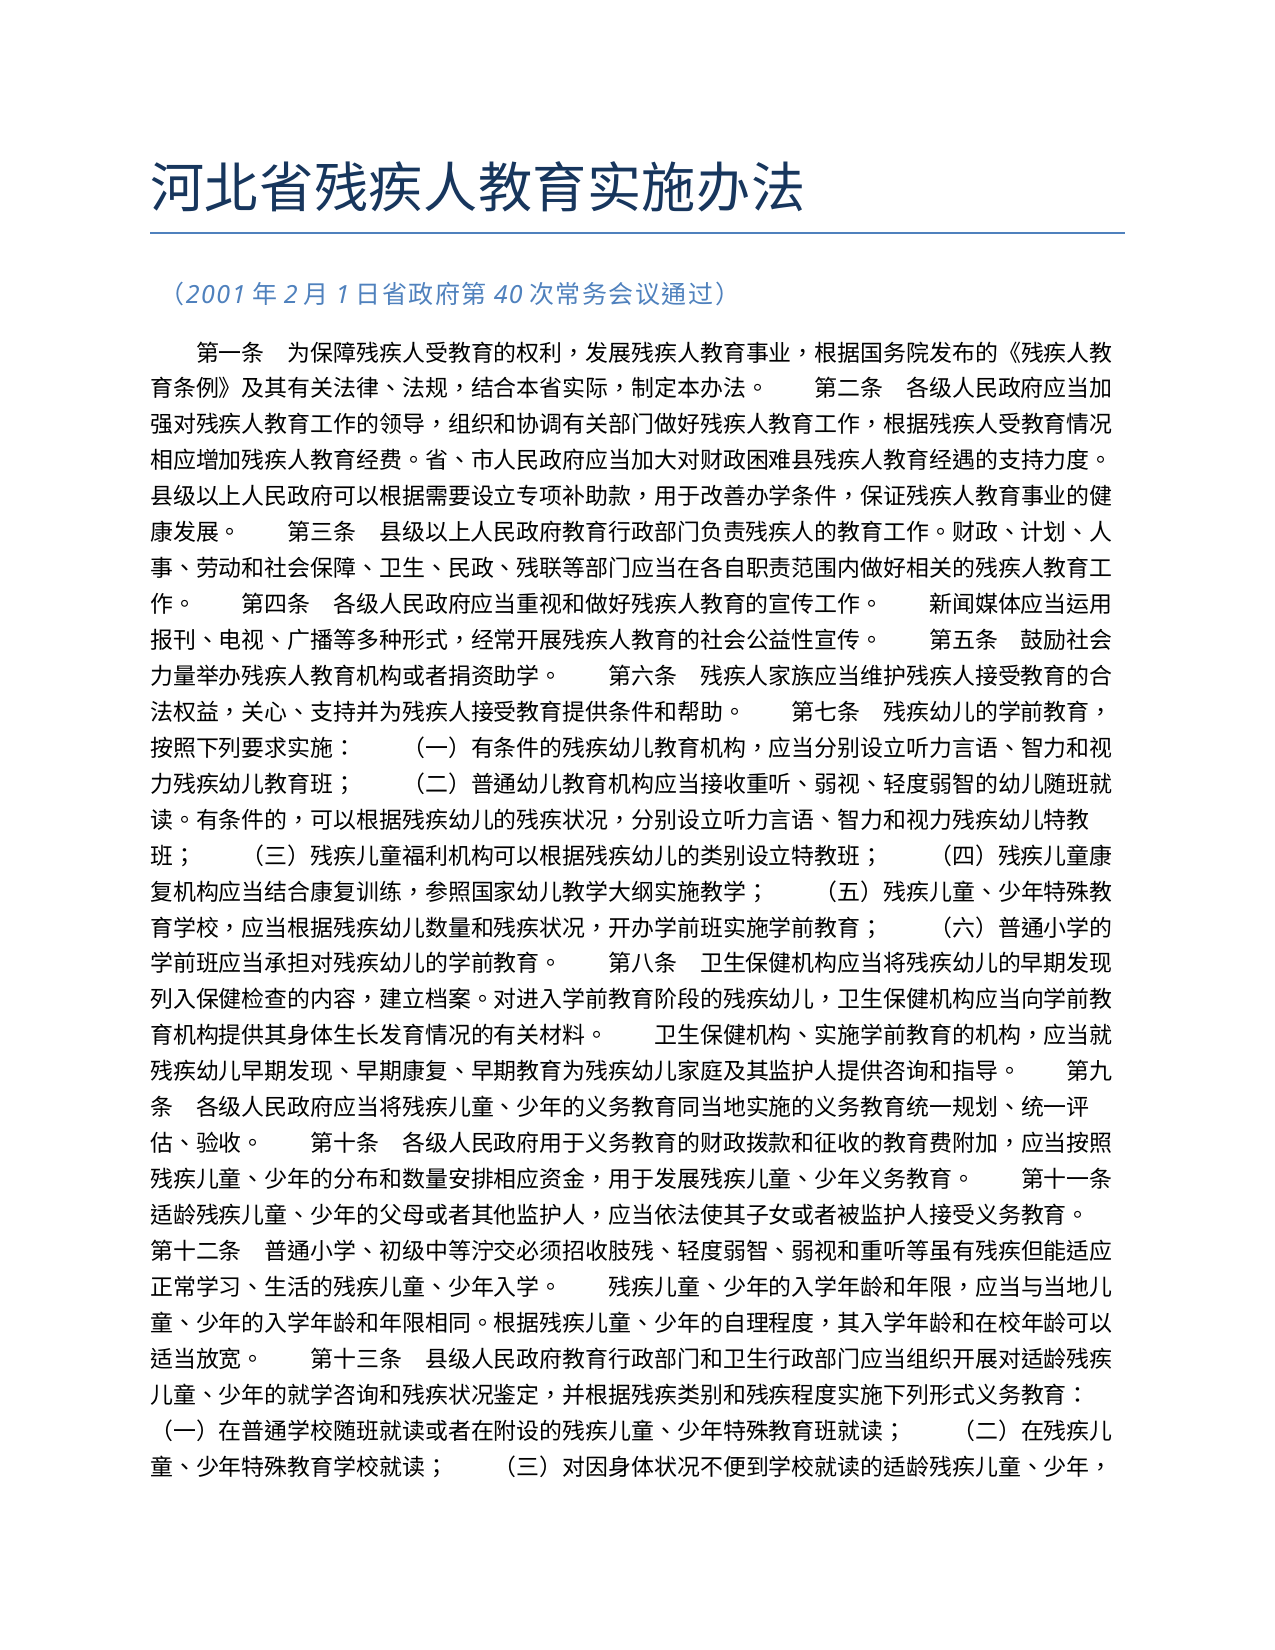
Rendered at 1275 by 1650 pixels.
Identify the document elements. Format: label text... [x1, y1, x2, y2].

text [150, 336, 1125, 1482]
title 河北省残疾人教育实施办法 [150, 150, 1125, 232]
subtitle （2001年2月1日省政府第40次常务会议通过） [159, 276, 1125, 311]
